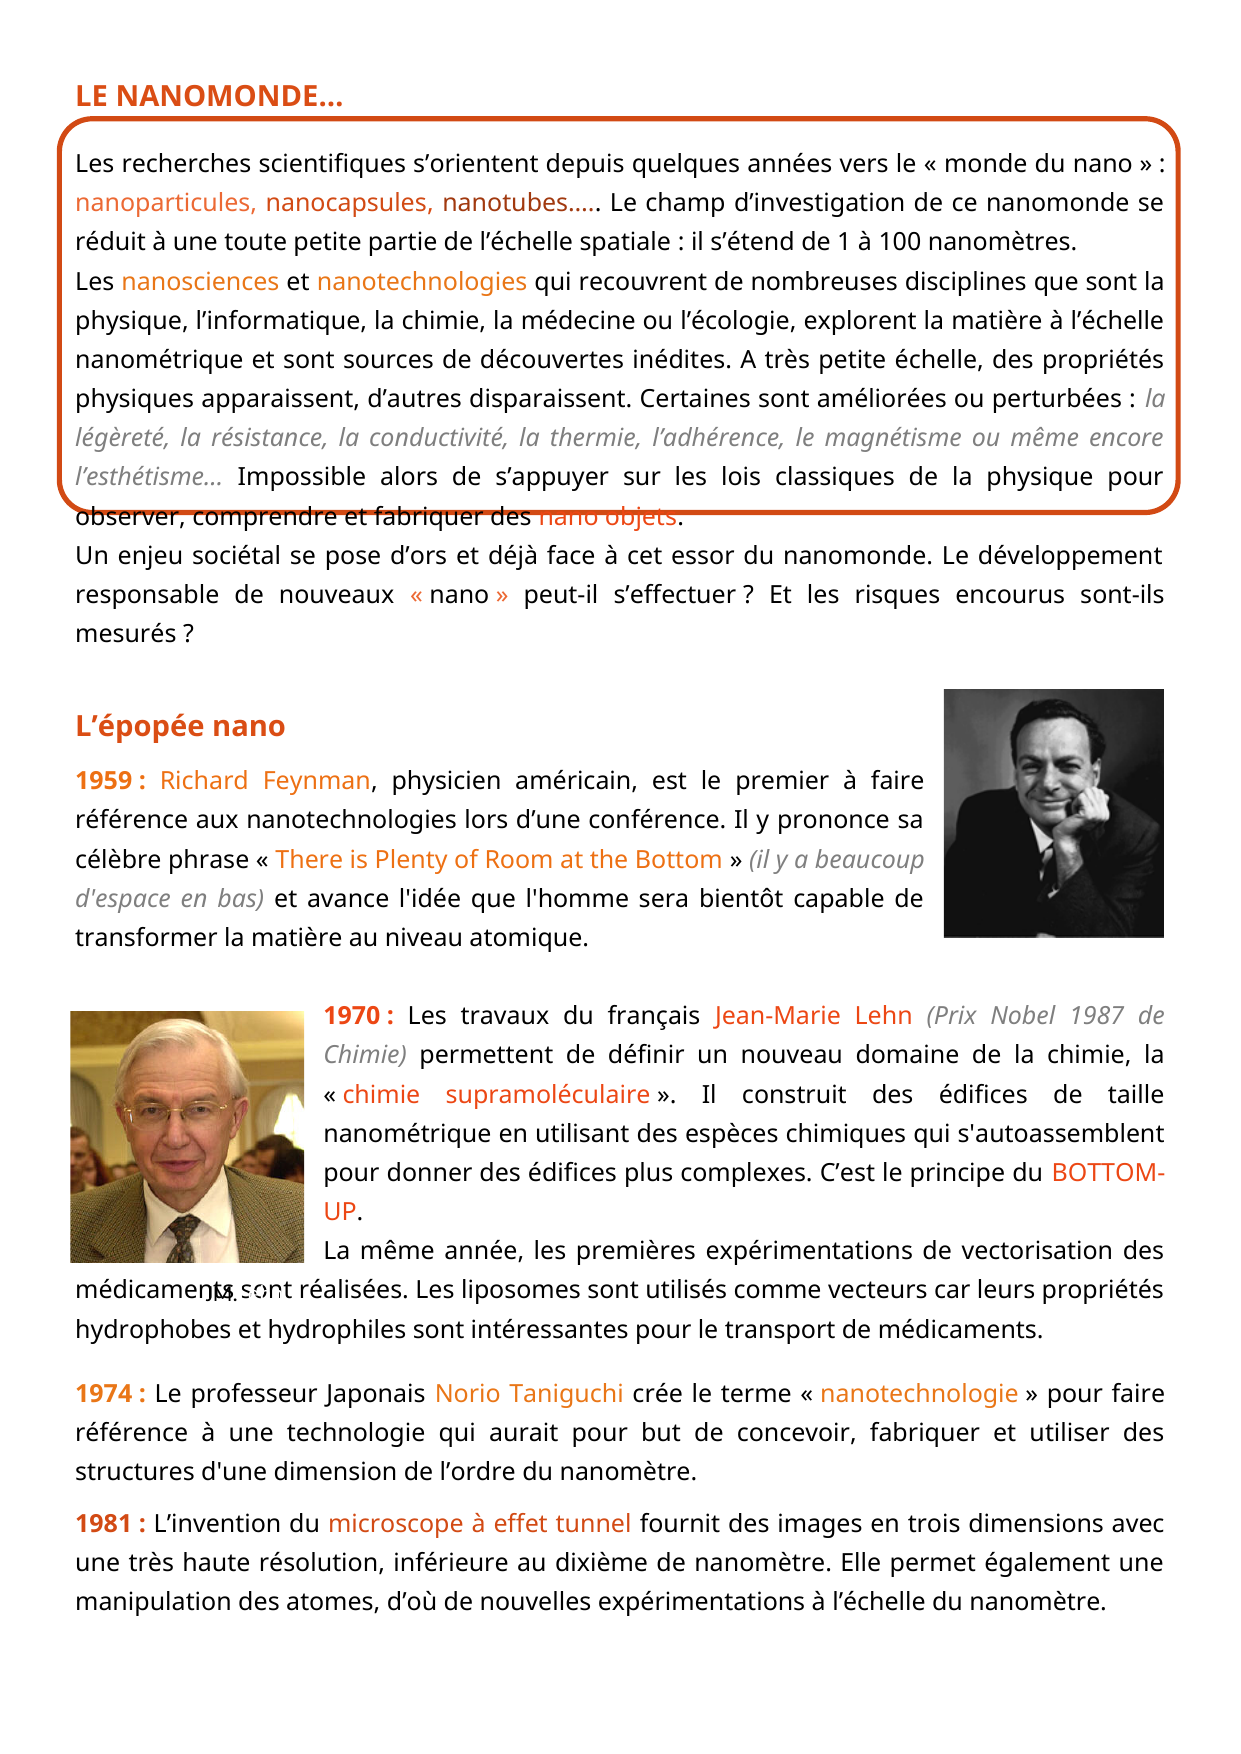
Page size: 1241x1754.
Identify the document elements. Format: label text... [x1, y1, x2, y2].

text La même année, les premières expérimentations de vectorisation des médicaments sont réalisées. Les liposomes sont utilisés comme vecteurs car leurs propriétés hydrophobes et hydrophiles sont intéressantes pour le transport de médicaments. [75, 1233, 1165, 1345]
picture [70, 1011, 305, 1262]
text 1970 : Les travaux du français Jean-Marie Lehn (Prix Nobel 1987 de Chimie) permettent de définir un nouveau domaine de la chimie, la « chimie supramoléculaire ». Il construit des édifices de taille nanométrique en utilisant des espèces chimiques qui s'autoassemblent pour donner des édifices plus complexes. C’est le principe du BOTTOM-UP. [75, 998, 1165, 1228]
text L’épopée nano [75, 705, 943, 744]
text Les nanosciences et nanotechnologies qui recouvrent de nombreuses disciplines que sont la physique, l’informatique, la chimie, la médecine ou l’écologie, explorent la matière à l’échelle nanométrique et sont sources de découvertes inédites. A très petite échelle, des propriétés physiques apparaissent, d’autres disparaissent. Certaines sont améliorées ou perturbées : la légèreté, la résistance, la conductivité, la thermie, l’adhérence, le magnétisme ou même encore l’esthétisme… Impossible alors de s’appuyer sur les lois classiques de la physique pour observer, comprendre et fabriquer des nano objets. [75, 263, 1165, 532]
text Les recherches scientifiques s’orientent depuis quelques années vers le « monde du nano » : nanoparticules, nanocapsules, nanotubes….. Le champ d’investigation de ce nanomonde se réduit à une toute petite partie de l’échelle spatiale : il s’étend de 1 à 100 nanomètres. [75, 146, 1165, 258]
text 1981 : L’invention du microscope à effet tunnel fournit des images en trois dimensions avec une très haute résolution, inférieure au dixième de nanomètre. Elle permet également une manipulation des atomes, d’où de nouvelles expérimentations à l’échelle du nanomètre. [75, 1505, 1165, 1618]
text 1959 : Richard Feynman, physicien américain, est le premier à faire référence aux nanotechnologies lors d’une conférence. Il y prononce sa célèbre phrase « There is Plenty of Room at the Bottom » (il y a beaucoup d'espace en bas) et avance l'idée que l'homme sera bientôt capable de transformer la matière au niveau atomique. [75, 763, 1165, 954]
text Un enjeu sociétal se pose d’ors et déjà face à cet essor du nanomonde. Le développement responsable de nouveaux « nano » peut-il s’effectuer ? Et les risques encourus sont-ils mesurés ? [75, 537, 1165, 650]
text LE NANOMONDE… [75, 75, 1165, 115]
picture [943, 689, 1164, 936]
text 1974 : Le professeur Japonais Norio Taniguchi crée le terme « nanotechnologie » pour faire référence à une technologie qui aurait pour but de concevoir, fabriquer et utiliser des structures d'une dimension de l’ordre du nanomètre. [75, 1375, 1165, 1488]
